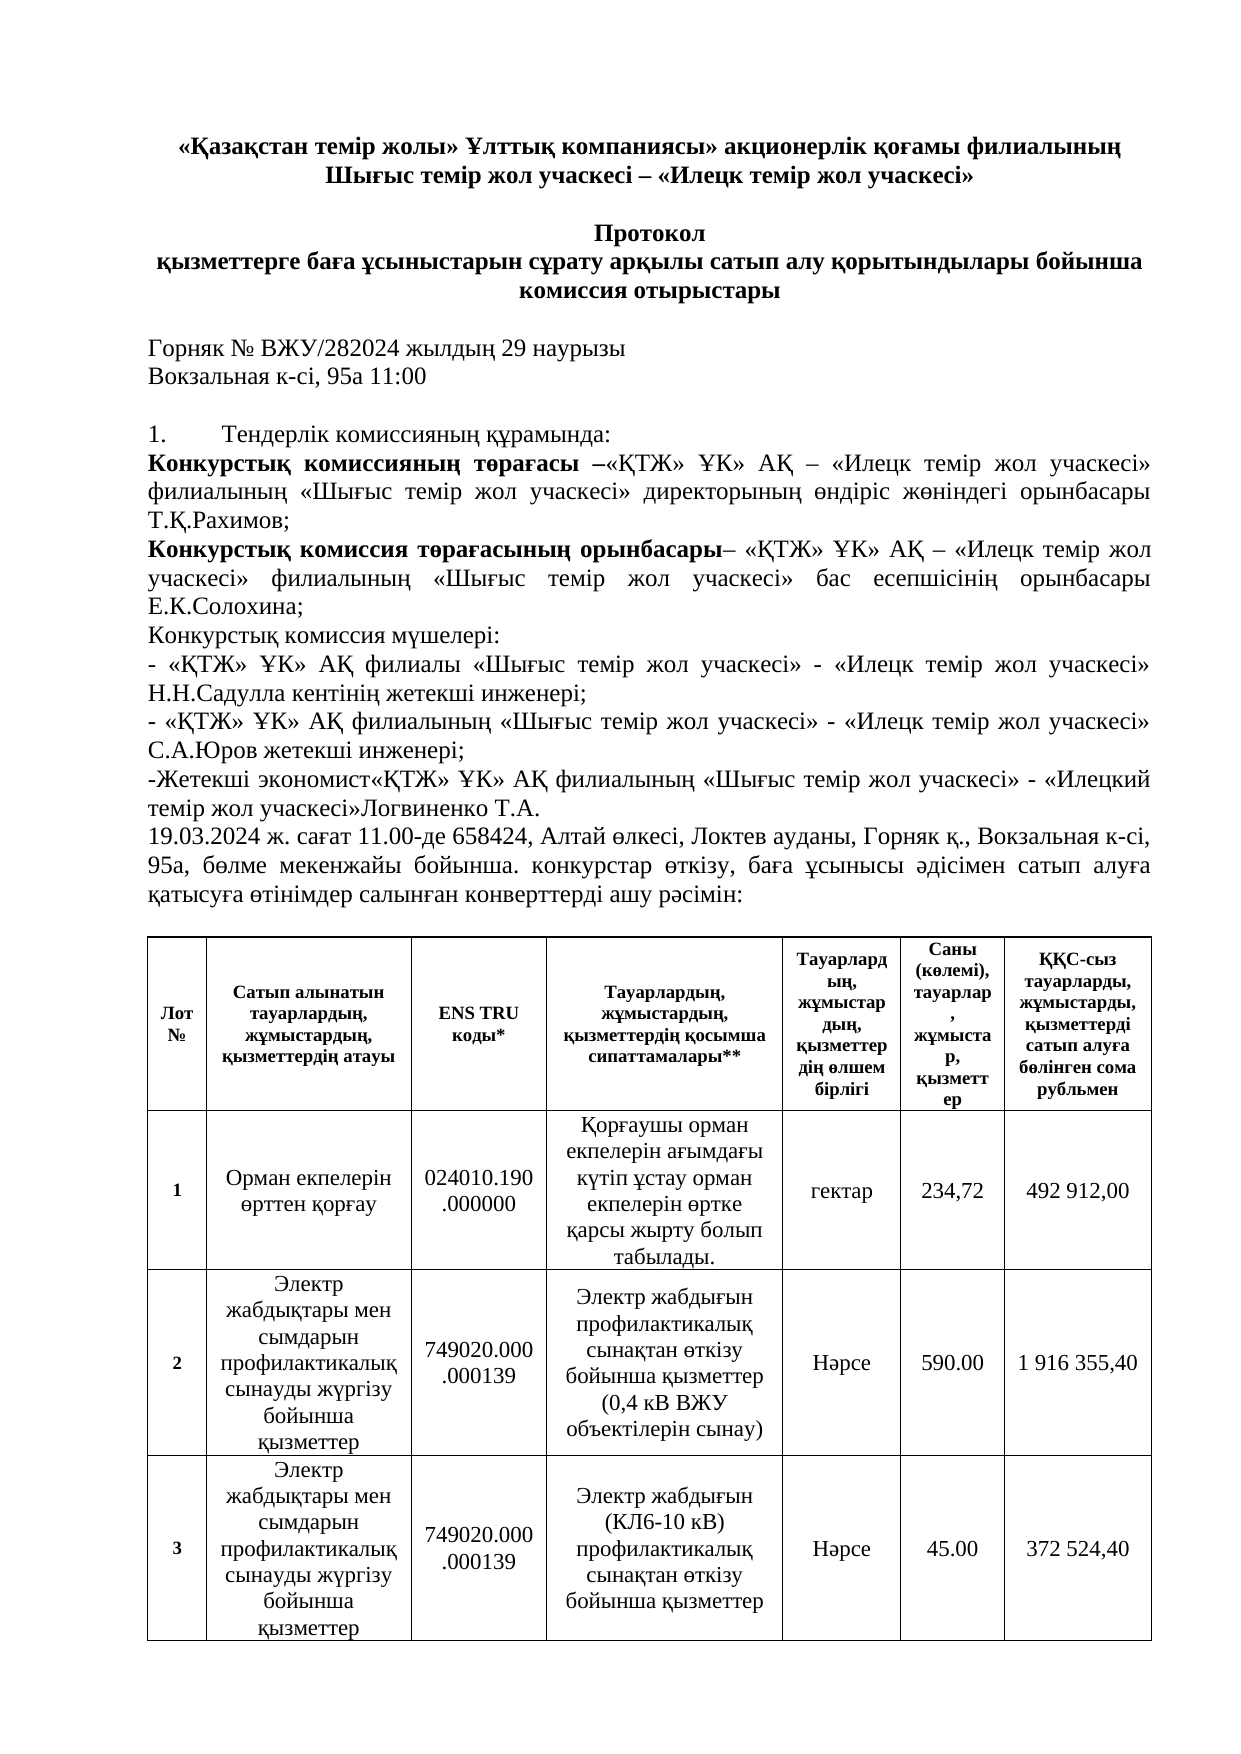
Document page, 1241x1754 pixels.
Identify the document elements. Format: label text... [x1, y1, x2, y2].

text Вокзальная к-сі, 95а 11:00 [148, 361, 1152, 390]
table_cell Электр жабдығын (КЛ6-10 кВ) профилактикалық сынақтан өткізу бойынша қызметтер [547, 1456, 782, 1640]
table_cell Орман екпелерін өрттен қорғау [207, 1111, 411, 1269]
table_cell Электр жабдықтары мен сымдарын профилактикалық сынауды жүргізу бойынша қызметтер [207, 1270, 411, 1454]
table_cell гектар [783, 1111, 900, 1269]
table_cell 1 916 355,40 [1005, 1270, 1151, 1454]
table_cell 749020.000.000139 [412, 1270, 546, 1454]
table_cell 492 912,00 [1005, 1111, 1151, 1269]
text Протокол [148, 218, 1152, 246]
table_cell 2 [148, 1270, 206, 1454]
text «Қазақстан темір жолы» Ұлттық компаниясы» акционерлік қоғамы филиалының Шығыс темір жол учаскесі – «Илецк темір жол учаскесі» [148, 131, 1152, 189]
text Горняк № ВЖУ/282024 жылдың 29 наурызы [148, 333, 1152, 361]
table_cell 372 524,40 [1005, 1456, 1151, 1640]
table_cell Электр жабдығын профилактикалық сынақтан өткізу бойынша қызметтер (0,4 кВ ВЖУ объектілерін сынау) [547, 1270, 782, 1454]
table_header Лот № [148, 938, 206, 1110]
text - «ҚТЖ» ҰК» АҚ филиалы «Шығыс темір жол учаскесі» - «Илецк темір жол учаскесі» Н.Н.Садулла кентінің жетекші инженері; [148, 649, 1152, 706]
list Тендерлік комиссияның құрамында: [148, 419, 1152, 448]
table_cell Нәрсе [783, 1456, 900, 1640]
table_cell 234,72 [901, 1111, 1004, 1269]
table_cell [207, 1456, 411, 1640]
table_cell Нәрсе [783, 1270, 900, 1454]
table_cell 45.00 [901, 1456, 1004, 1640]
table_header Сатып алынатын тауарлардың, жұмыстардың, қызметтердің атауы [207, 938, 411, 1110]
table_header Тауарлардың, жұмыстардың, қызметтердің қосымша сипаттамалары** [547, 938, 782, 1110]
text - «ҚТЖ» ҰК» АҚ филиалының «Шығыс темір жол учаскесі» - «Илецк темір жол учаскесі» С.А.Юров жетекші инженері; [148, 706, 1152, 764]
table_header Саны (көлемі), тауарлар, жұмыстар, қызметтер [901, 938, 1004, 1110]
table_cell 1 [148, 1111, 206, 1269]
text 19.03.2024 ж. сағат 11.00-де 658424, Алтай өлкесі, Локтев ауданы, Горняк қ., Вокзальная к-сі, 95а, бөлме мекенжайы бойынша. конкурстар өткізу, баға ұсынысы әдісімен сатып алуға қатысуға өтінімдер салынған конверттерді ашу рәсімін: [148, 821, 1152, 908]
table_cell 024010.190.000000 [412, 1111, 546, 1269]
table_cell 3 [148, 1456, 206, 1640]
table_cell Қорғаушы орман екпелерін ағымдағы күтіп ұстау орман екпелерін өртке қарсы жырту болып табылады. [547, 1111, 782, 1269]
text Конкурстық комиссия мүшелері: [148, 620, 1152, 649]
text Конкурстық комиссияның төрағасы –«ҚТЖ» ҰК» АҚ – «Илецк темір жол учаскесі» филиалының «Шығыс темір жол учаскесі» директорының өндіріс жөніндегі орынбасары Т.Қ.Рахимов; [148, 448, 1152, 534]
table_header ҚҚС-сыз тауарларды, жұмыстарды, қызметтерді сатып алуға бөлінген сома рубльмен [1005, 938, 1151, 1110]
table_cell 590.00 [901, 1270, 1004, 1454]
text Конкурстық комиссия төрағасының орынбасары– «ҚТЖ» ҰК» АҚ – «Илецк темір жол учаскесі» филиалының «Шығыс темір жол учаскесі» бас есепшісінің орынбасары Е.К.Солохина; [148, 534, 1152, 620]
text -Жетекші экономист«ҚТЖ» ҰК» АҚ филиалының «Шығыс темір жол учаскесі» - «Илецкий темір жол учаскесі»Логвиненко Т.А. [148, 764, 1152, 821]
table_header ENS TRU коды* [412, 938, 546, 1110]
table_cell 749020.000.000139 [412, 1456, 546, 1640]
table_header Тауарлардың, жұмыстардың, қызметтердің өлшем бірлігі [783, 938, 900, 1110]
text қызметтерге баға ұсыныстарын сұрату арқылы сатып алу қорытындылары бойынша комиссия отырыстары [148, 246, 1152, 304]
